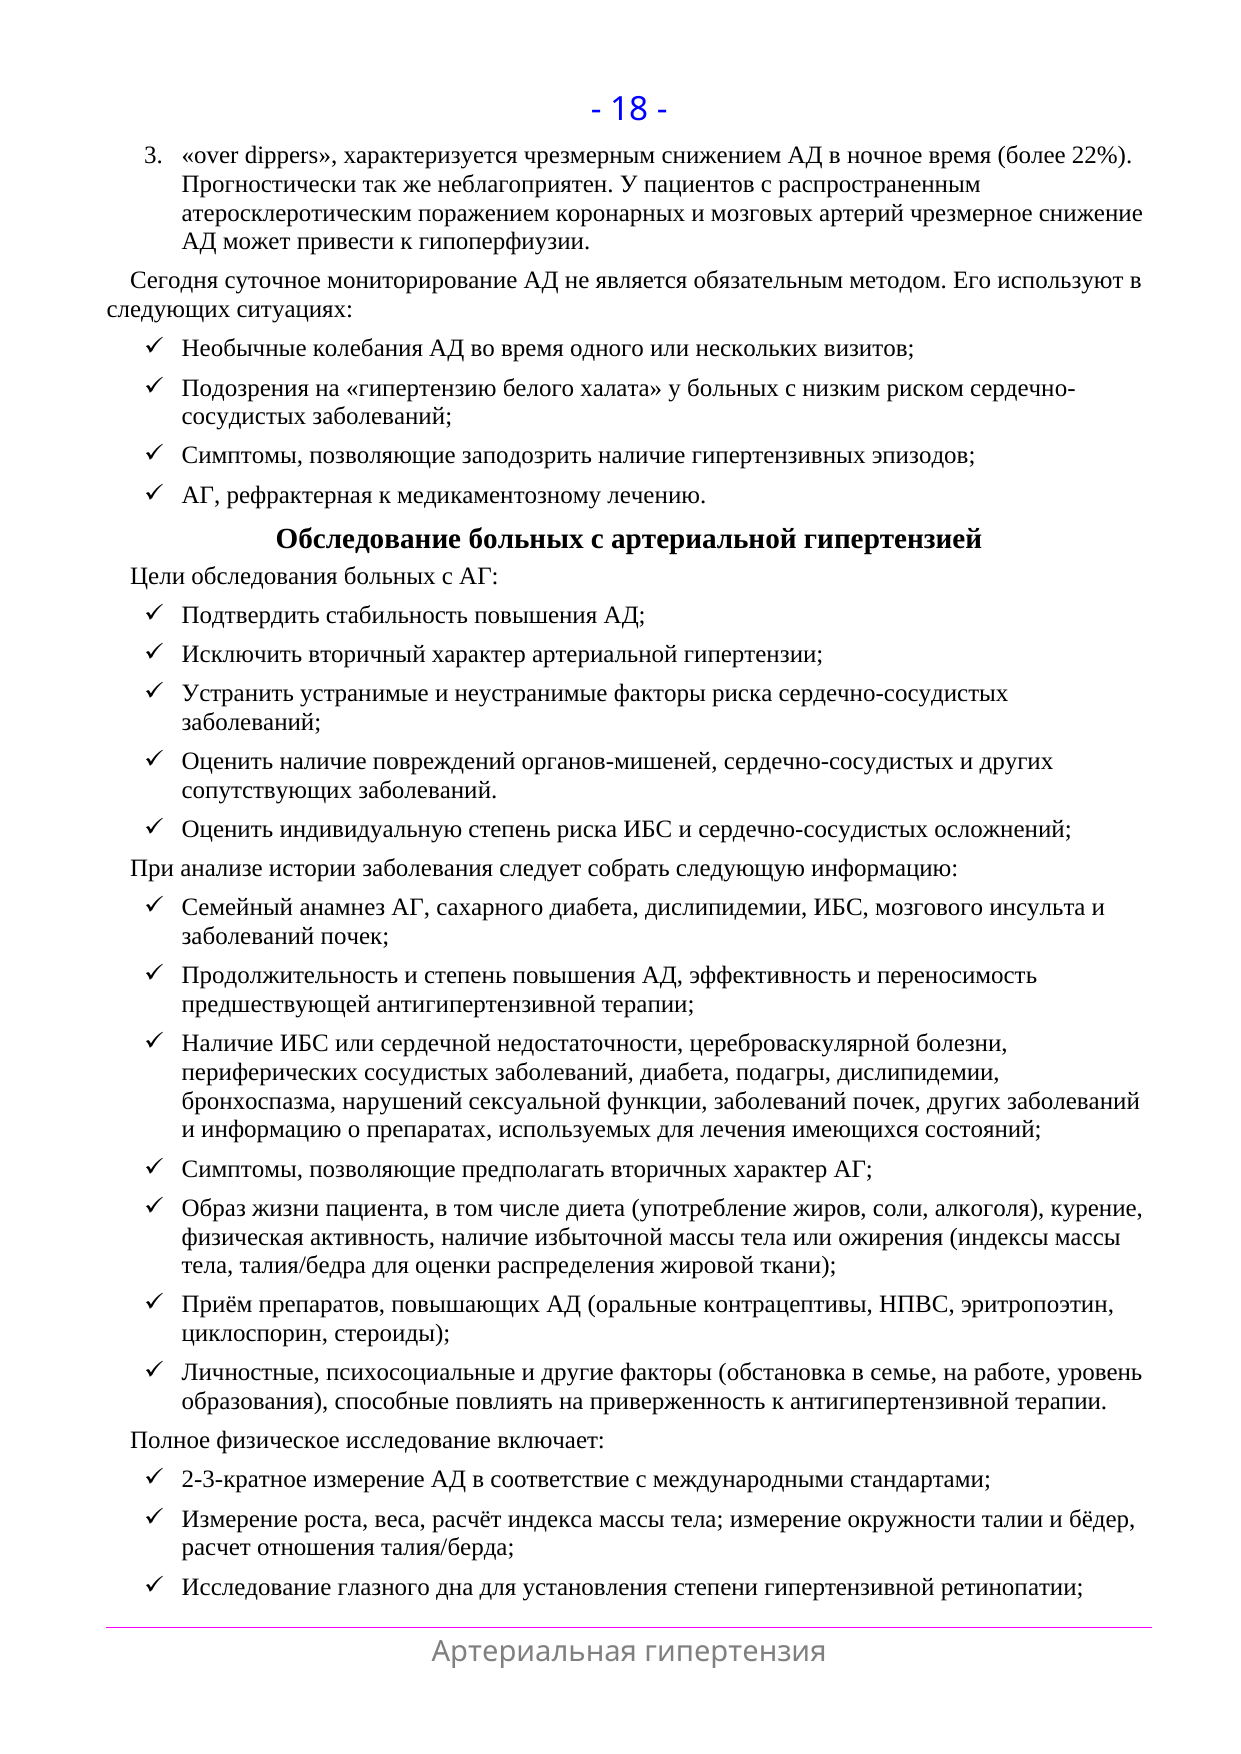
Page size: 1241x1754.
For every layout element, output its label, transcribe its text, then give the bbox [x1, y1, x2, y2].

text При анализе истории заболевания следует собрать следующую информацию: [106, 853, 1152, 882]
list 2-3-кратное измерение АД в соответствие с международными стандартами; [144, 1464, 1152, 1493]
list Оценить индивидуальную степень риска ИБС и сердечно-сосудистых осложнений; [144, 814, 1152, 843]
list Симптомы, позволяющие заподозрить наличие гипертензивных эпизодов; [144, 441, 1152, 469]
list Продолжительность и степень повышения АД, эффективность и переносимость предшествующей антигипертензивной терапии; [144, 960, 1152, 1018]
list Симптомы, позволяющие предполагать вторичных характер АГ; [144, 1154, 1152, 1182]
text Полное физическое исследование включает: [106, 1425, 1152, 1454]
list Наличие ИБС или сердечной недостаточности, цереброваскулярной болезни, периферических сосудистых заболеваний, диабета, подагры, дислипидемии, бронхоспазма, нарушений сексуальной функции, заболеваний почек, других заболеваний и информацию о препаратах, используемых для лечения имеющихся состояний; [144, 1028, 1152, 1143]
list Исследование глазного дна для установления степени гипертензивной ретинопатии; [144, 1572, 1152, 1600]
list Исключить вторичный характер артериальной гипертензии; [144, 639, 1152, 668]
list Измерение роста, веса, расчёт индекса массы тела; измерение окружности талии и бёдер, расчет отношения талия/берда; [144, 1504, 1152, 1561]
list Устранить устранимые и неустранимые факторы риска сердечно-сосудистых заболеваний; [144, 678, 1152, 736]
text Цели обследования больных с АГ: [106, 561, 1152, 589]
list Подтвердить стабильность повышения АД; [144, 600, 1152, 629]
list Семейный анамнез АГ, сахарного диабета, дислипидемии, ИБС, мозгового инсульта и заболеваний почек; [144, 892, 1152, 950]
list Подозрения на «гипертензию белого халата» у больных с низким риском сердечно-сосудистых заболеваний; [144, 373, 1152, 430]
list Оценить наличие повреждений органов-мишеней, сердечно-сосудистых и других сопутствующих заболеваний. [144, 746, 1152, 804]
subtitle Обследование больных с артериальной гипертензией [106, 521, 1152, 554]
list Личностные, психосоциальные и другие факторы (обстановка в семье, на работе, уровень образования), способные повлиять на приверженность к антигипертензивной терапии. [144, 1357, 1152, 1415]
text Сегодня суточное мониторирование АД не является обязательным методом. Его используют в следующих ситуациях: [106, 266, 1152, 323]
list «over dippers», характеризуется чрезмерным снижением АД в ночное время (более 22%). Прогностически так же неблагоприятен. У пациентов с распространенным атеросклеротическим поражением коронарных и мозговых артерий чрезмерное снижение АД может привести к гипоперфиузии. [144, 140, 1152, 255]
list Приём препаратов, повышающих АД (оральные контрацептивы, НПВС, эритропоэтин, циклоспорин, стероиды); [144, 1289, 1152, 1347]
list Образ жизни пациента, в том числе диета (употребление жиров, соли, алкоголя), курение, физическая активность, наличие избыточной массы тела или ожирения (индексы массы тела, талия/бедра для оценки распределения жировой ткани); [144, 1193, 1152, 1279]
list АГ, рефрактерная к медикаментозному лечению. [144, 480, 1152, 508]
list Необычные колебания АД во время одного или нескольких визитов; [144, 333, 1152, 362]
